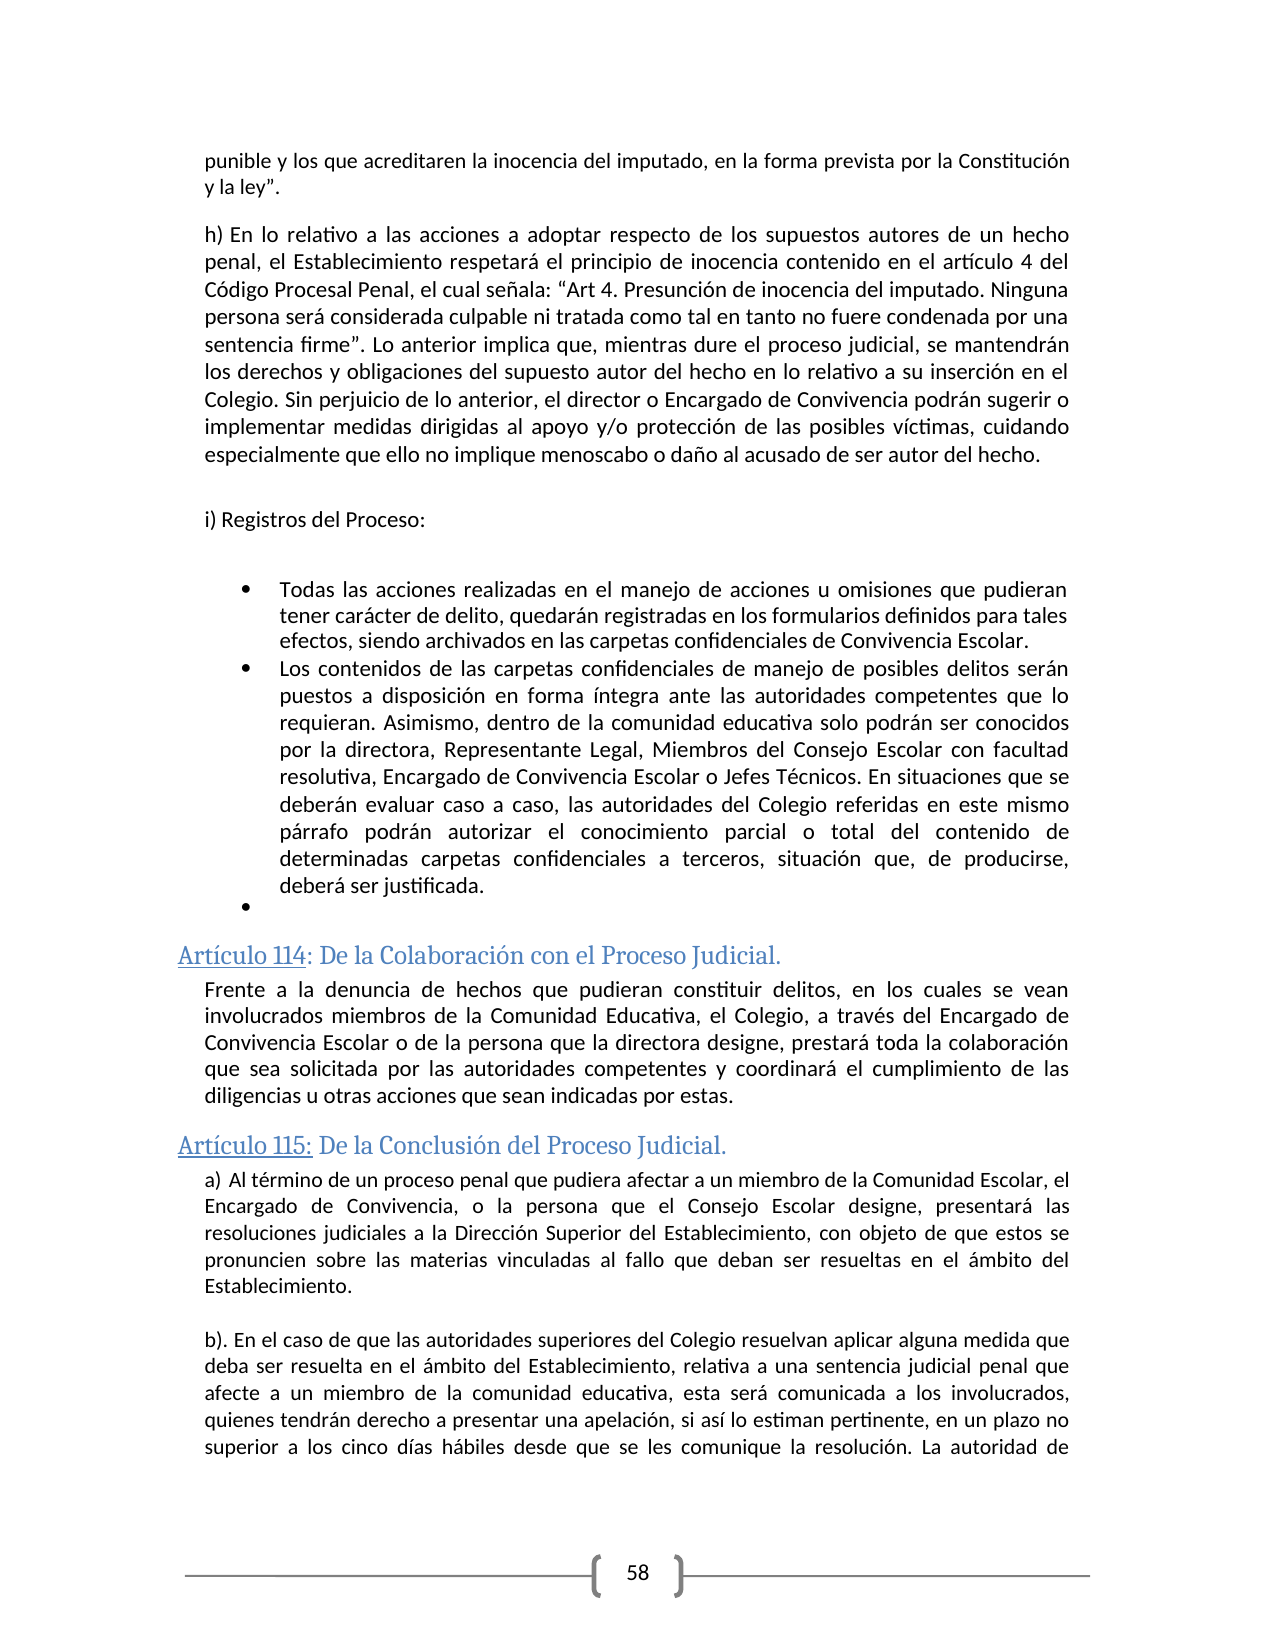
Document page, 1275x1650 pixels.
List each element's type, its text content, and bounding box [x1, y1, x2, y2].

list Al término de un proceso penal que pudiera afectar a un miembro de la Comunidad Escolar, el Encargado de Convivencia, o la persona que el Consejo Escolar designe, presentará las resoluciones judiciales a la Dirección Superior del Establecimiento, con objeto de que estos se pronuncien sobre las materias vinculadas al fallo que deban ser resueltas en el ámbito del Establecimiento. [204, 1166, 1071, 1299]
text Frente a la denuncia de hechos que pudieran constituir delitos, en los cuales se vean involucrados miembros de la Comunidad Educativa, el Colegio, a través del Encargado de Convivencia Escolar o de la persona que la directora designe, prestará toda la colaboración que sea solicitada por las autoridades competentes y coordinará el cumplimiento de las diligencias u otras acciones que sean indicadas por estas. [204, 976, 1071, 1109]
subtitle Artículo 114: De la Colaboración con el Proceso Judicial. [177, 940, 1098, 971]
list Los contenidos de las carpetas confidenciales de manejo de posibles delitos serán puestos a disposición en forma íntegra ante las autoridades competentes que lo requieran. Asimismo, dentro de la comunidad educativa solo podrán ser conocidos por la directora, Representante Legal, Miembros del Consejo Escolar con facultad resolutiva, Encargado de Convivencia Escolar o Jefes Técnicos. En situaciones que se deberán evaluar caso a caso, las autoridades del Colegio referidas en este mismo párrafo podrán autorizar el conocimiento parcial o total del contenido de determinadas carpetas confidenciales a terceros, situación que, de producirse, deberá ser justificada. [242, 655, 1071, 899]
list Todas las acciones realizadas en el manejo de acciones u omisiones que pudieran tener carácter de delito, quedarán registradas en los formularios definidos para tales efectos, siendo archivados en las carpetas confidenciales de Convivencia Escolar. [242, 577, 1069, 655]
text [204, 1326, 1071, 1460]
list En lo relativo a las acciones a adoptar respecto de los supuestos autores de un hecho penal, el Establecimiento respetará el principio de inocencia contenido en el artículo 4 del Código Procesal Penal, el cual señala: “Art 4. Presunción de inocencia del imputado. Ninguna persona será considerada culpable ni tratada como tal en tanto no fuere condenada por una sentencia firme”. Lo anterior implica que, mientras dure el proceso judicial, se mantendrán los derechos y obligaciones del supuesto autor del hecho en lo relativo a su inserción en el Colegio. Sin perjuicio de lo anterior, el director o Encargado de Convivencia podrán sugerir o implementar medidas dirigidas al apoyo y/o protección de las posibles víctimas, cuidando especialmente que ello no implique menoscabo o daño al acusado de ser autor del hecho. [204, 221, 1071, 468]
subtitle Artículo 115: De la Conclusión del Proceso Judicial. [177, 1130, 1098, 1161]
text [204, 148, 1071, 200]
list Registros del Proceso: [204, 506, 1098, 533]
